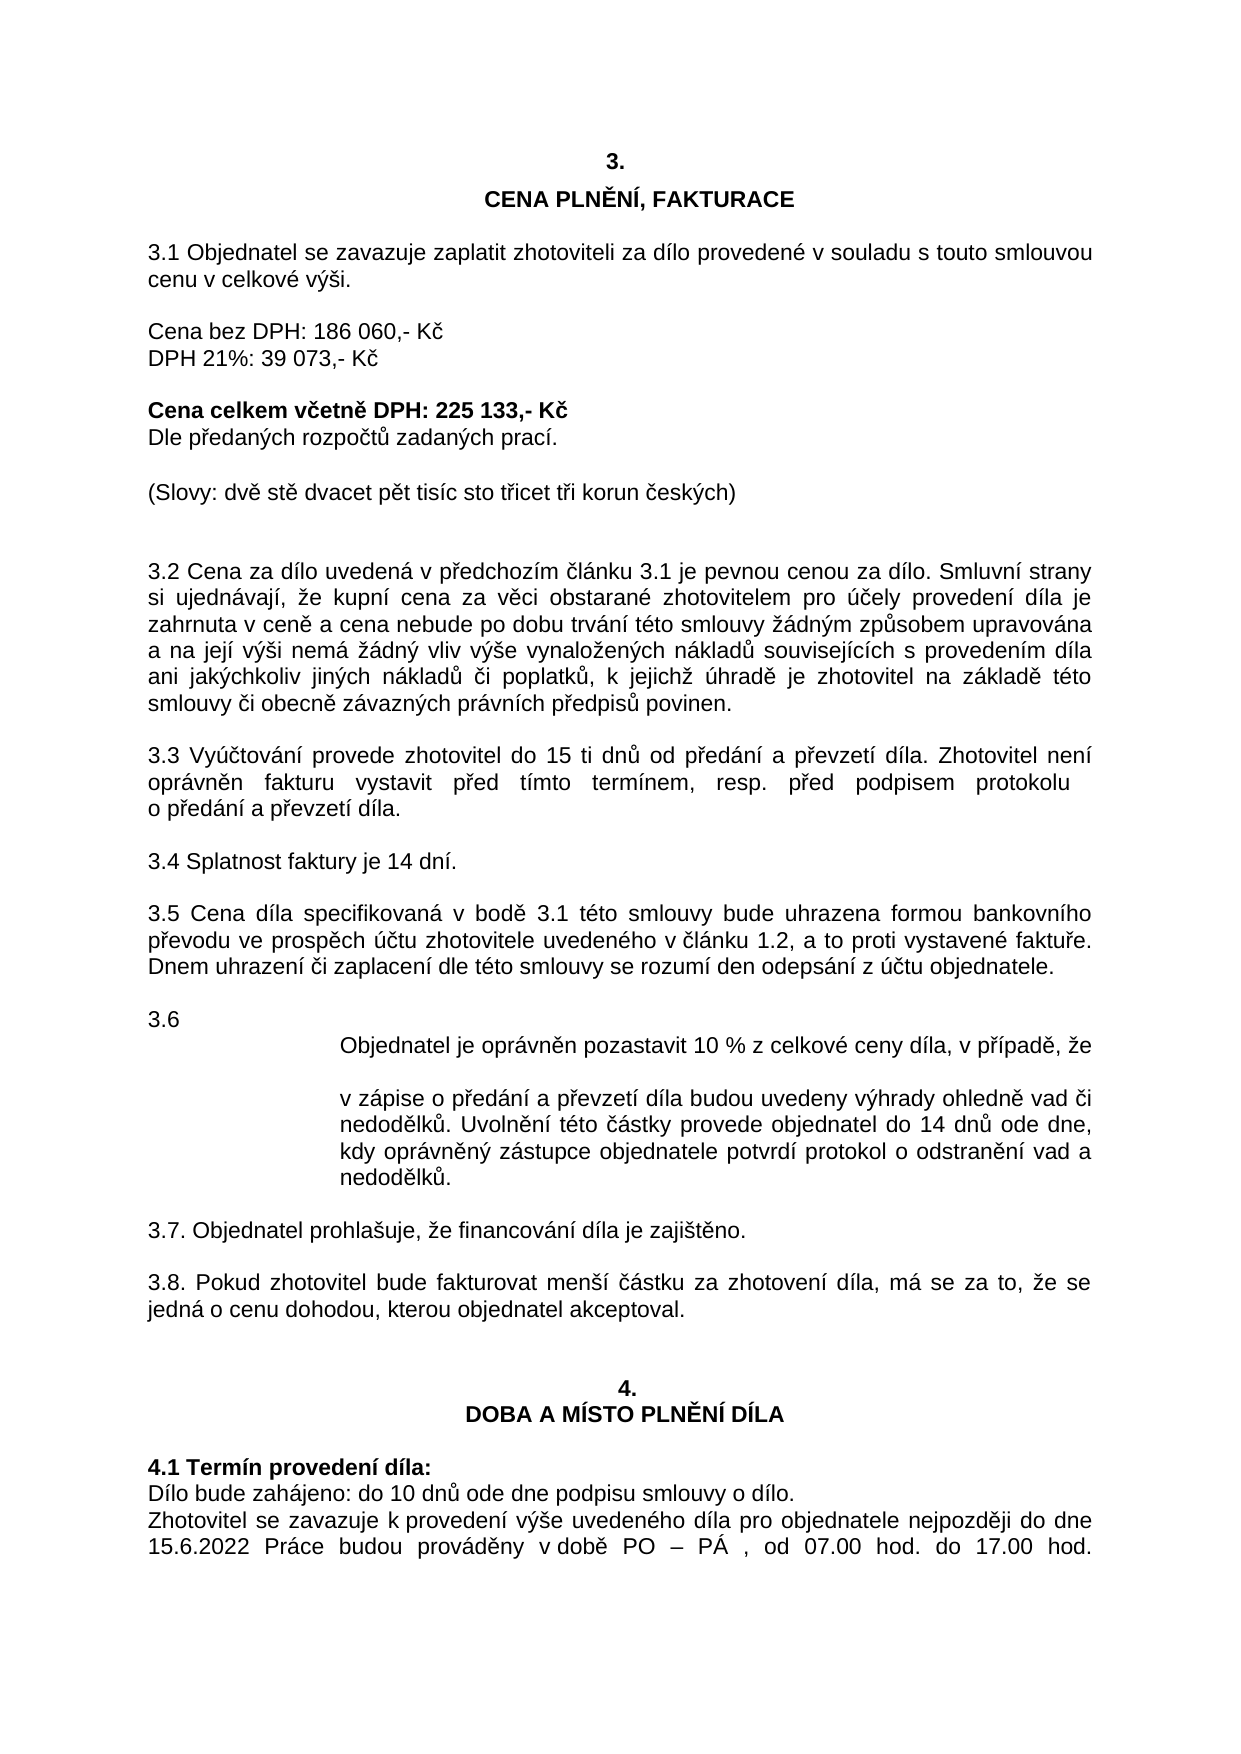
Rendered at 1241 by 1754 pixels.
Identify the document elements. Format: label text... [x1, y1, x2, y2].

text 3.6 [148, 1006, 1093, 1032]
text 3.8. Pokud zhotovitel bude fakturovat menší částku za zhotovení díla, má se za to, že se jedná o cenu dohodou, kterou objednatel akceptoval. [148, 1269, 1093, 1322]
text (Slovy: dvě stě dvacet pět tisíc sto třicet tři korun českých) [148, 479, 1093, 505]
text Cena celkem včetně DPH: 225 133,- Kč [148, 397, 1093, 424]
text 3.5 Cena díla specifikovaná v bodě 3.1 této smlouvy bude uhrazena formou bankovního převodu ve prospěch účtu zhotovitele uvedeného v článku 1.2, a to proti vystavené faktuře. Dnem uhrazení či zaplacení dle této smlouvy se rozumí den odepsání z účtu objednatele. [148, 900, 1093, 979]
text 3. [148, 148, 1093, 174]
text 3.4 Splatnost faktury je 14 dní. [148, 848, 1093, 874]
text CENA PLNĚNÍ, FAKTURACE [281, 186, 1093, 213]
text 3.2 Cena za dílo uvedená v předchozím článku 3.1 je pevnou cenou za dílo. Smluvní strany si ujednávají, že kupní cena za věci obstarané zhotovitelem pro účely provedení díla je zahrnuta v ceně a cena nebude po dobu trvání této smlouvy žádným způsobem upravována a na její výši nemá žádný vliv výše vynaložených nákladů souvisejících s provedením díla ani jakýchkoliv jiných nákladů či poplatků, k jejichž úhradě je zhotovitel na základě této smlouvy či obecně závazných právních předpisů povinen. [148, 558, 1093, 716]
list Objednatel je oprávněn pozastavit 10 % z celkové ceny díla, v případě, že v zápise o předání a převzetí díla budou uvedeny výhrady ohledně vad či nedodělků. Uvolnění této částky provede objednatel do 14 dnů ode dne, kdy oprávněný zástupce objednatele potvrdí protokol o odstranění vad a nedodělků. [339, 1032, 1093, 1190]
text DPH 21%: 39 073,- Kč [148, 344, 1093, 371]
text 3.7. Objednatel prohlašuje, že financování díla je zajištěno. [148, 1217, 1093, 1243]
text Dílo bude zahájeno: do 10 dnů ode dne podpisu smlouvy o dílo. [148, 1480, 1093, 1507]
text Zhotovitel se zavazuje k provedení výše uvedeného díla pro objednatele nejpozději do dne 15.6.2022 Práce budou prováděny v době PO – PÁ , od 07.00 hod. do 17.00 hod. [148, 1507, 1093, 1588]
text 3.3 Vyúčtování provede zhotovitel do 15 ti dnů od předání a převzetí díla. Zhotovitel není oprávněn fakturu vystavit před tímto termínem, resp. před podpisem protokolu o předání a převzetí díla. [148, 742, 1093, 821]
text DOBA A MÍSTO PLNĚNÍ DÍLA [281, 1401, 1093, 1427]
text Cena bez DPH: 186 060,- Kč [148, 318, 1093, 344]
text 3.1 Objednatel se zavazuje zaplatit zhotoviteli za dílo provedené v souladu s touto smlouvou cenu v celkové výši. [148, 239, 1093, 292]
text Dle předaných rozpočtů zadaných prací. [148, 424, 1093, 450]
text 4. [281, 1375, 1093, 1401]
text 4.1 Termín provedení díla: [148, 1454, 1093, 1480]
